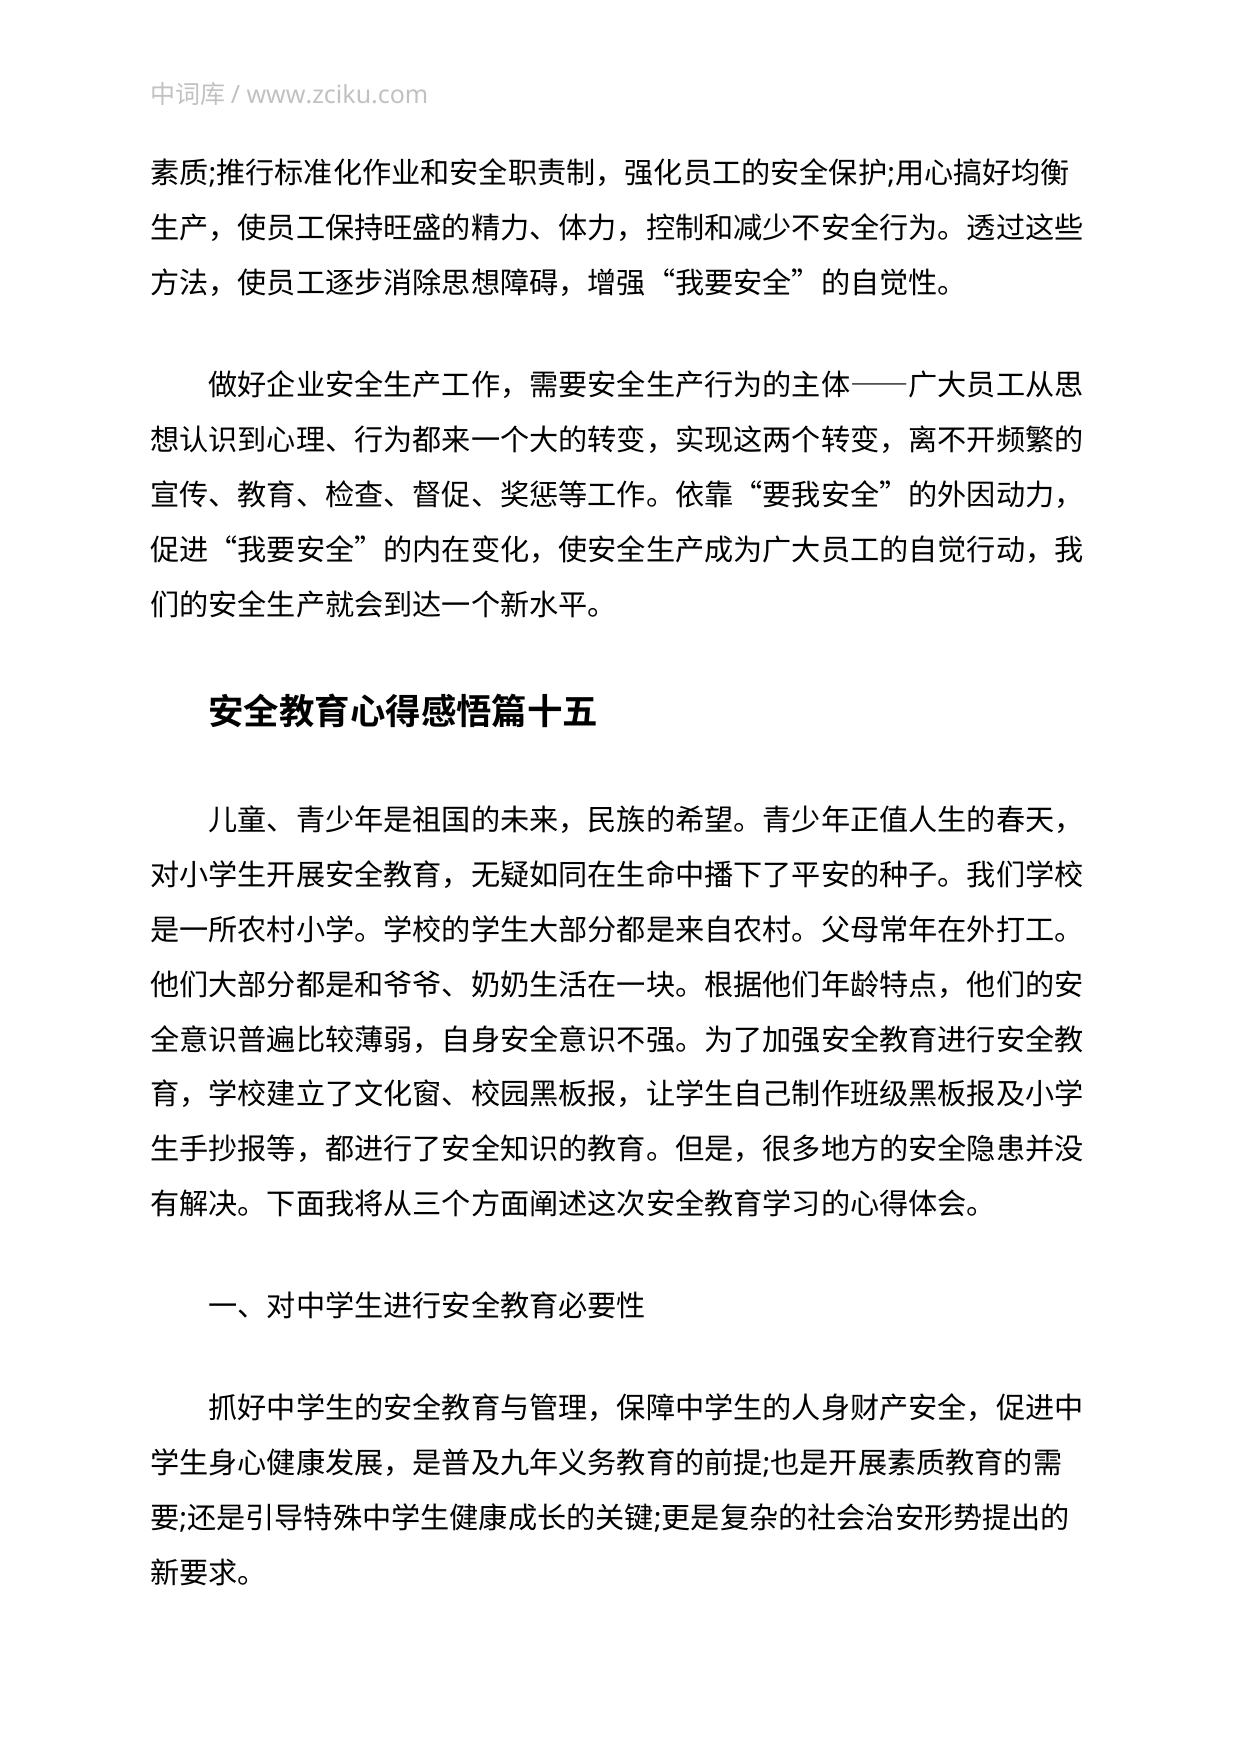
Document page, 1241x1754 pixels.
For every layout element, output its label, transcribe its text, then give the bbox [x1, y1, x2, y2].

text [150, 150, 1090, 302]
text 安全教育心得感悟篇十五 [150, 683, 1090, 734]
text 抓好中学生的安全教育与管理，保障中学生的人身财产安全，促进中学生身心健康发展，是普及九年义务教育的前提;也是开展素质教育的需要;还是引导特殊中学生健康成长的关键;更是复杂的社会治安形势提出的新要求。 [150, 1384, 1090, 1591]
text 做好企业安全生产工作，需要安全生产行为的主体——广大员工从思想认识到心理、行为都来一个大的转变，实现这两个转变，离不开频繁的宣传、教育、检查、督促、奖惩等工作。依靠“要我安全”的外因动力，促进“我要安全”的内在变化，使安全生产成为广大员工的自觉行动，我们的安全生产就会到达一个新水平。 [150, 362, 1090, 623]
text 一、对中学生进行安全教育必要性 [150, 1282, 1090, 1325]
text 儿童、青少年是祖国的未来，民族的希望。青少年正值人生的春天，对小学生开展安全教育，无疑如同在生命中播下了平安的种子。我们学校是一所农村小学。学校的学生大部分都是来自农村。父母常年在外打工。他们大部分都是和爷爷、奶奶生活在一块。根据他们年龄特点，他们的安全意识普遍比较薄弱，自身安全意识不强。为了加强安全教育进行安全教育，学校建立了文化窗、校园黑板报，让学生自己制作班级黑板报及小学生手抄报等，都进行了安全知识的教育。但是，很多地方的安全隐患并没有解决。下面我将从三个方面阐述这次安全教育学习的心得体会。 [150, 796, 1090, 1223]
